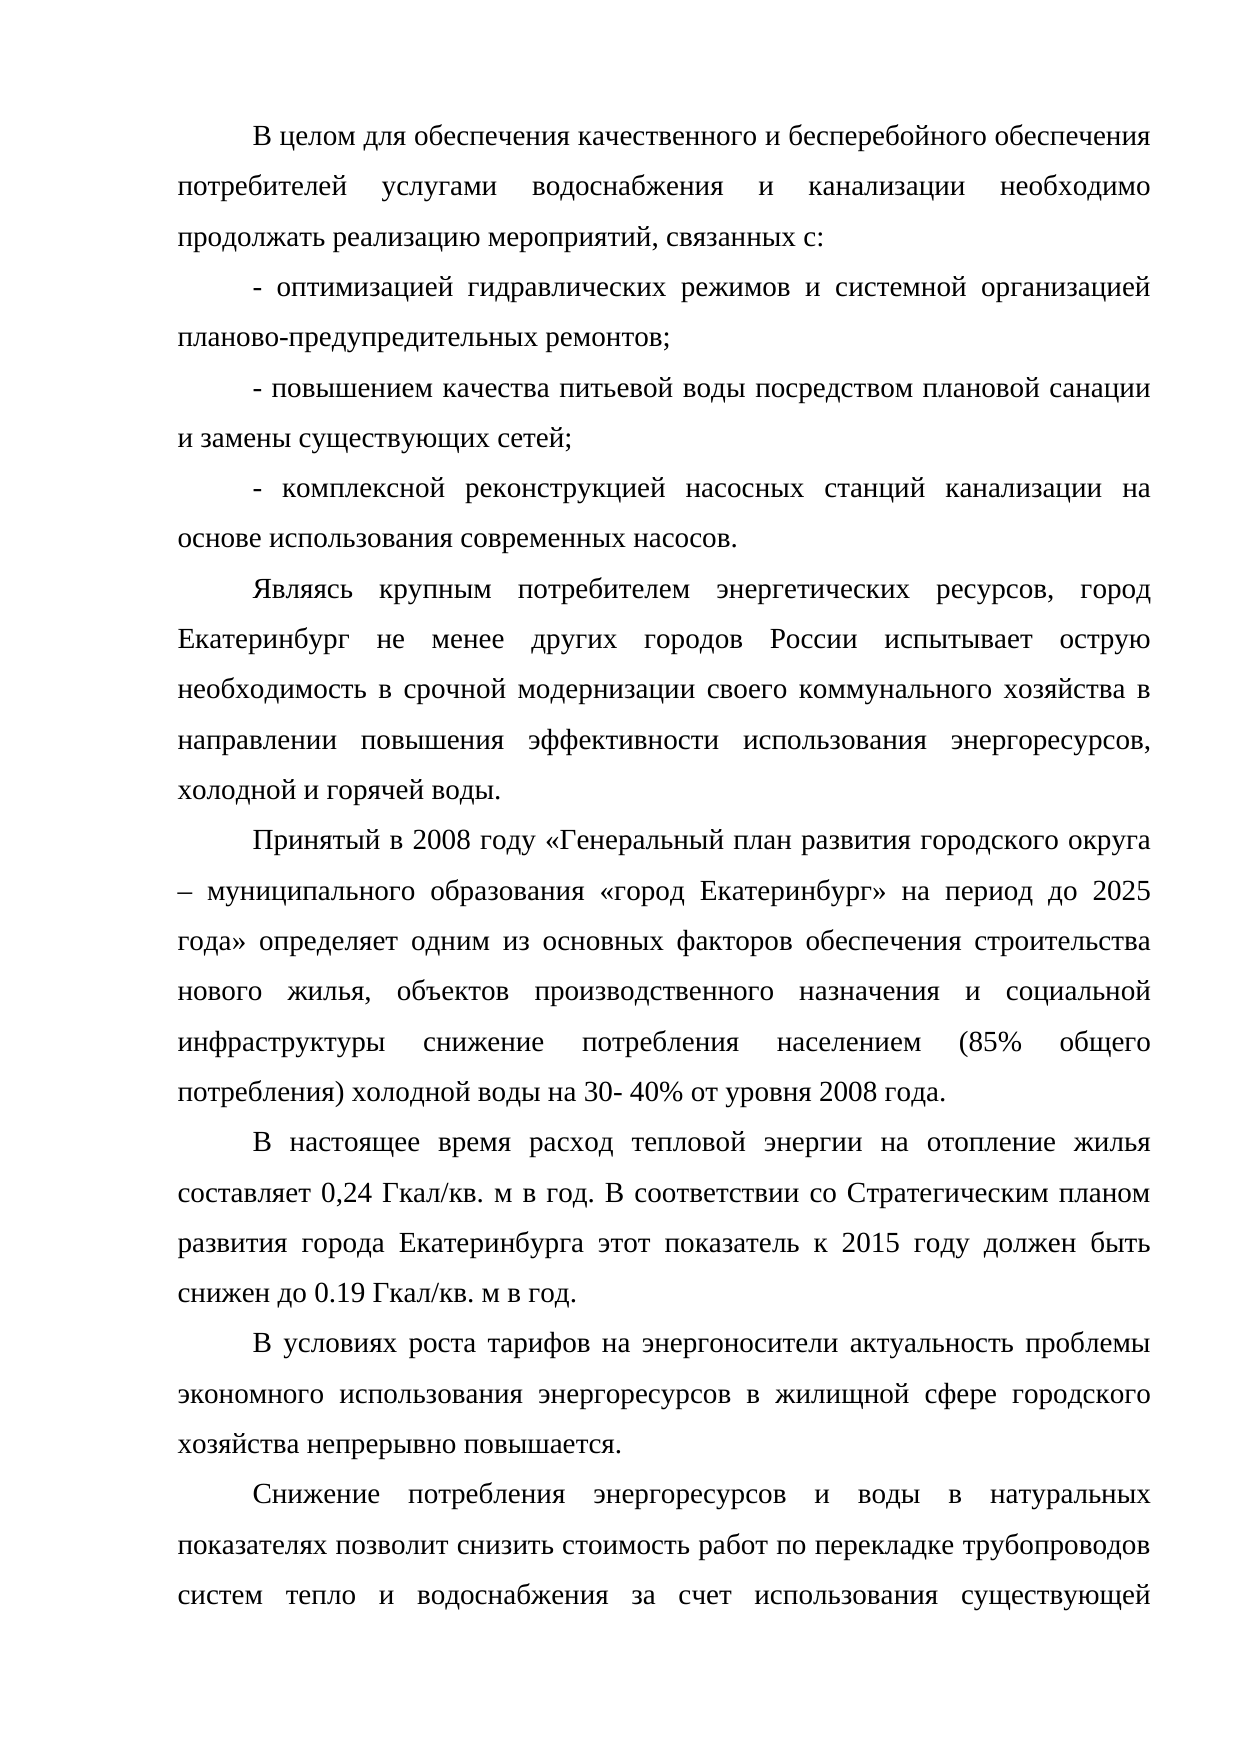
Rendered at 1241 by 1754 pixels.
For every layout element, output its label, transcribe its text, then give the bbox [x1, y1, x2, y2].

text Принятый в 2008 году «Генеральный план развития городского округа – муниципального образования «город Екатеринбург» на период до 2025 года» определяет одним из основных факторов обеспечения строительства нового жилья, объектов производственного назначения и социальной инфраструктуры снижение потребления населением (85% общего потребления) холодной воды на 30- 40% от уровня 2008 года. [177, 822, 1152, 1108]
text Являясь крупным потребителем энергетических ресурсов, город Екатеринбург не менее других городов России испытывает острую необходимость в срочной модернизации своего коммунального хозяйства в направлении повышения эффективности использования энергоресурсов, холодной и горячей воды. [177, 571, 1152, 806]
text В целом для обеспечения качественного и бесперебойного обеспечения потребителей услугами водоснабжения и канализации необходимо продолжать реализацию мероприятий, связанных с: [177, 118, 1152, 252]
text - повышением качества питьевой воды посредством плановой санации и замены существующих сетей; [177, 370, 1152, 453]
text - оптимизацией гидравлических режимов и системной организацией планово-предупредительных ремонтов; [177, 269, 1152, 353]
text - комплексной реконструкцией насосных станций канализации на основе использования современных насосов. [177, 470, 1152, 554]
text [177, 1477, 1152, 1611]
text В условиях роста тарифов на энергоносители актуальность проблемы экономного использования энергоресурсов в жилищной сфере городского хозяйства непрерывно повышается. [177, 1326, 1152, 1460]
text В настоящее время расход тепловой энергии на отопление жилья составляет 0,24 Гкал/кв. м в год. В соответствии со Стратегическим планом развития города Екатеринбурга этот показатель к 2015 году должен быть снижен до 0.19 Гкал/кв. м в год. [177, 1124, 1152, 1309]
